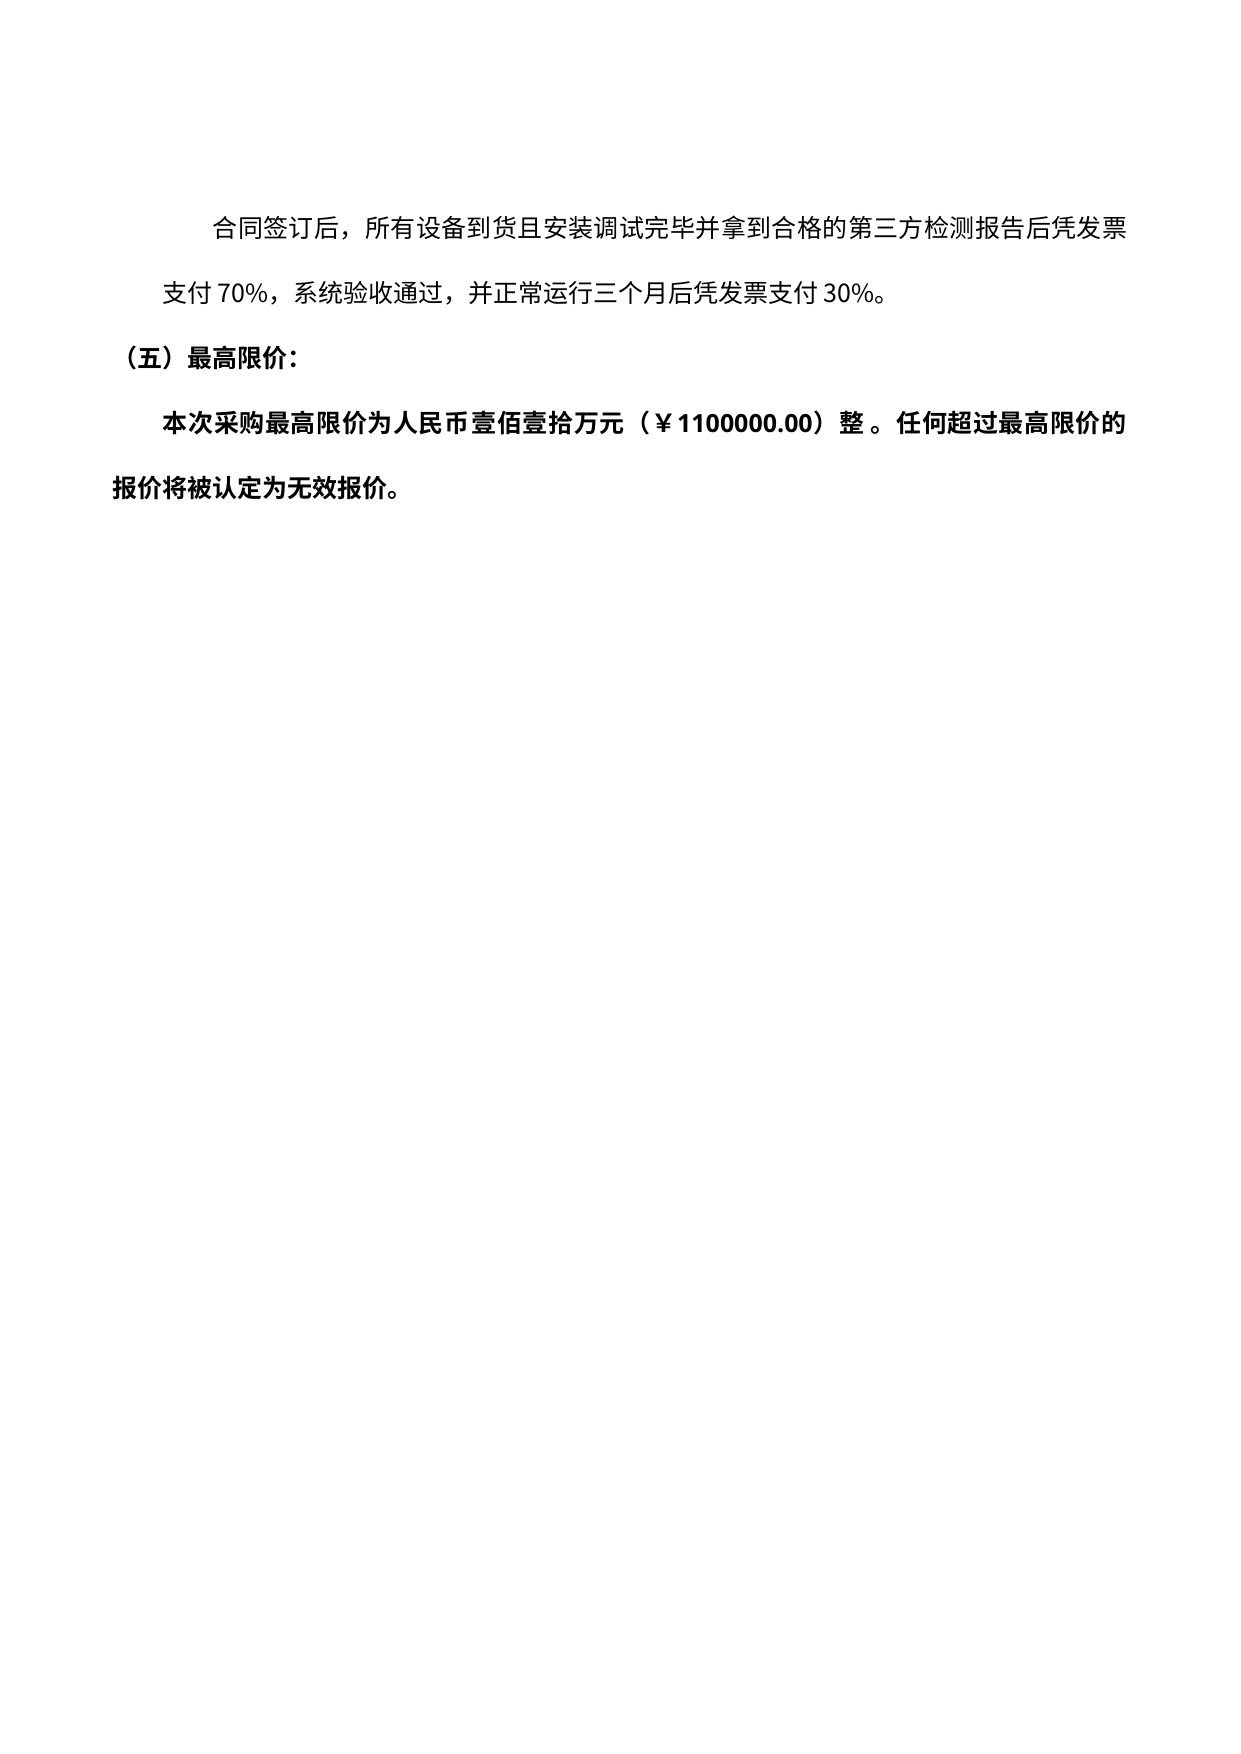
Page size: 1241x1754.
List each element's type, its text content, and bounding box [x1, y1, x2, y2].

text 本次采购最高限价为人民币壹佰壹拾万元（￥1100000.00）整 。任何超过最高限价的报价将被认定为无效报价。 [112, 389, 1128, 519]
text （五）最高限价： [112, 324, 1128, 389]
list 合同签订后，所有设备到货且安装调试完毕并拿到合格的第三方检测报告后凭发票支付70%，系统验收通过，并正常运行三个月后凭发票支付30%。 [162, 194, 1128, 324]
